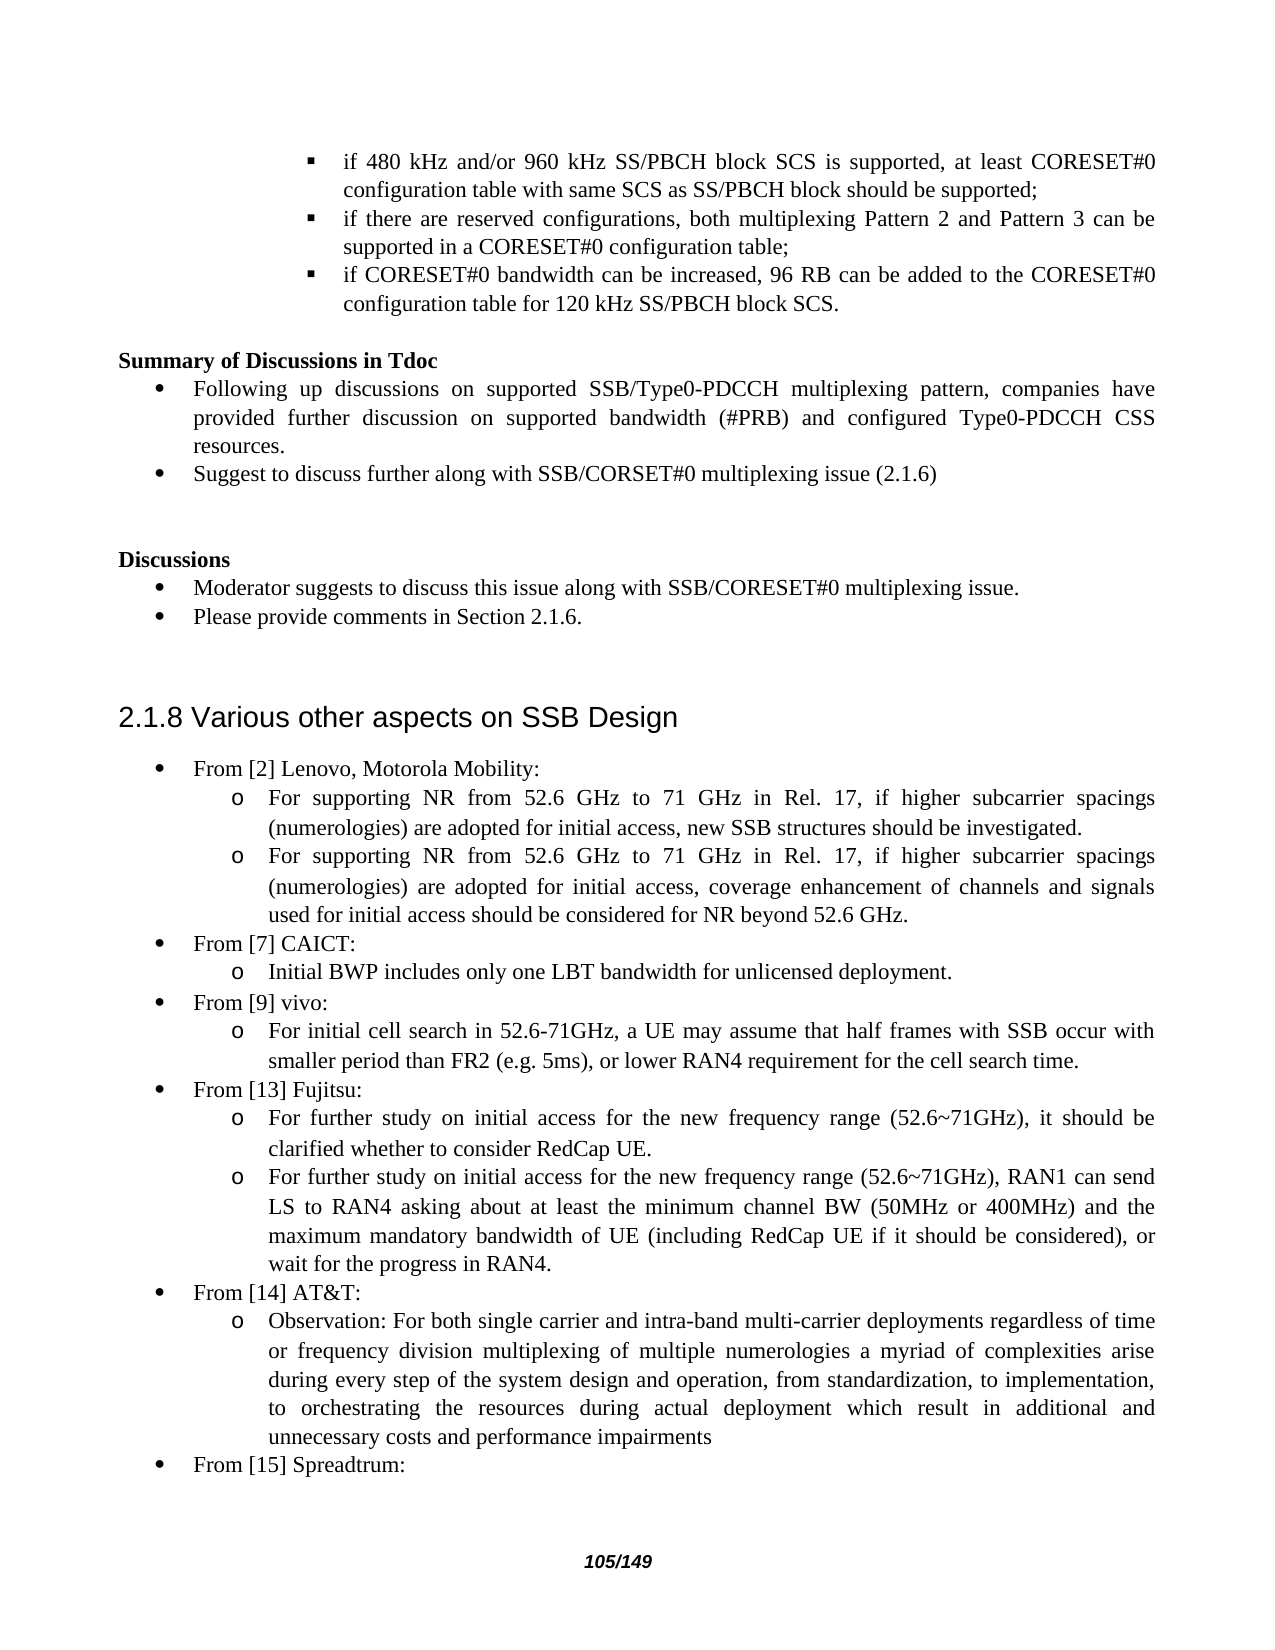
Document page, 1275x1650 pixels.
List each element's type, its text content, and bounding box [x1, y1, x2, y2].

subtitle 2.1.8 Various other aspects on SSB Design [118, 701, 1157, 734]
list Following up discussions on supported SSB/Type0-PDCCH multiplexing pattern, companies have provided further discussion on supported bandwidth (#PRB) and configured Type0-PDCCH CSS resources. [156, 375, 1157, 458]
list For supporting NR from 52.6 GHz to 71 GHz in Rel. 17, if higher subcarrier spacings (numerologies) are adopted for initial access, new SSB structures should be investigated. [231, 784, 1157, 841]
list For further study on initial access for the new frequency range (52.6~71GHz), it should be clarified whether to consider RedCap UE. [231, 1104, 1157, 1161]
list if there are reserved configurations, both multiplexing Pattern 2 and Pattern 3 can be supported in a CORESET#0 configuration table; [306, 204, 1157, 259]
list From [7] CAICT: [156, 930, 1157, 956]
list For supporting NR from 52.6 GHz to 71 GHz in Rel. 17, if higher subcarrier spacings (numerologies) are adopted for initial access, coverage enhancement of channels and signals used for initial access should be considered for NR beyond 52.6 GHz. [231, 843, 1157, 928]
list if CORESET#0 bandwidth can be increased, 96 RB can be added to the CORESET#0 configuration table for 120 kHz SS/PBCH block SCS. [306, 261, 1157, 316]
list From [14] AT&T: [156, 1279, 1157, 1305]
text Summary of Discussions in Tdoc [118, 347, 1157, 373]
list Initial BWP includes only one LBT bandwidth for unlicensed deployment. [231, 958, 1157, 986]
list For further study on initial access for the new frequency range (52.6~71GHz), RAN1 can send LS to RAN4 asking about at least the minimum channel BW (50MHz or 400MHz) and the maximum mandatory bandwidth of UE (including RedCap UE if it should be considered), or wait for the progress in RAN4. [231, 1163, 1157, 1277]
list From [13] Fujitsu: [156, 1076, 1157, 1102]
list From [9] vivo: [156, 989, 1157, 1015]
list Suggest to discuss further along with SSB/CORSET#0 multiplexing issue (2.1.6) [156, 461, 1157, 487]
list Moderator suggests to discuss this issue along with SSB/CORESET#0 multiplexing issue. [156, 574, 1157, 601]
list For initial cell search in 52.6-71GHz, a UE may assume that half frames with SSB occur with smaller period than FR2 (e.g. 5ms), or lower RAN4 requirement for the cell search time. [231, 1017, 1157, 1074]
list Observation: For both single carrier and intra-band multi-carrier deployments regardless of time or frequency division multiplexing of multiple numerologies a myriad of complexities arise during every step of the system design and operation, from standardization, to implementation, to orchestrating the resources during actual deployment which result in additional and unnecessary costs and performance impairments [231, 1307, 1157, 1449]
list From [15] Spreadtrum: [156, 1451, 1157, 1477]
text Discussions [118, 546, 1157, 572]
list Please provide comments in Section 2.1.6. [156, 603, 1157, 629]
list From [2] Lenovo, Motorola Mobility: [156, 755, 1157, 782]
list if 480 kHz and/or 960 kHz SS/PBCH block SCS is supported, at least CORESET#0 configuration table with same SCS as SS/PBCH block should be supported; [306, 148, 1157, 202]
